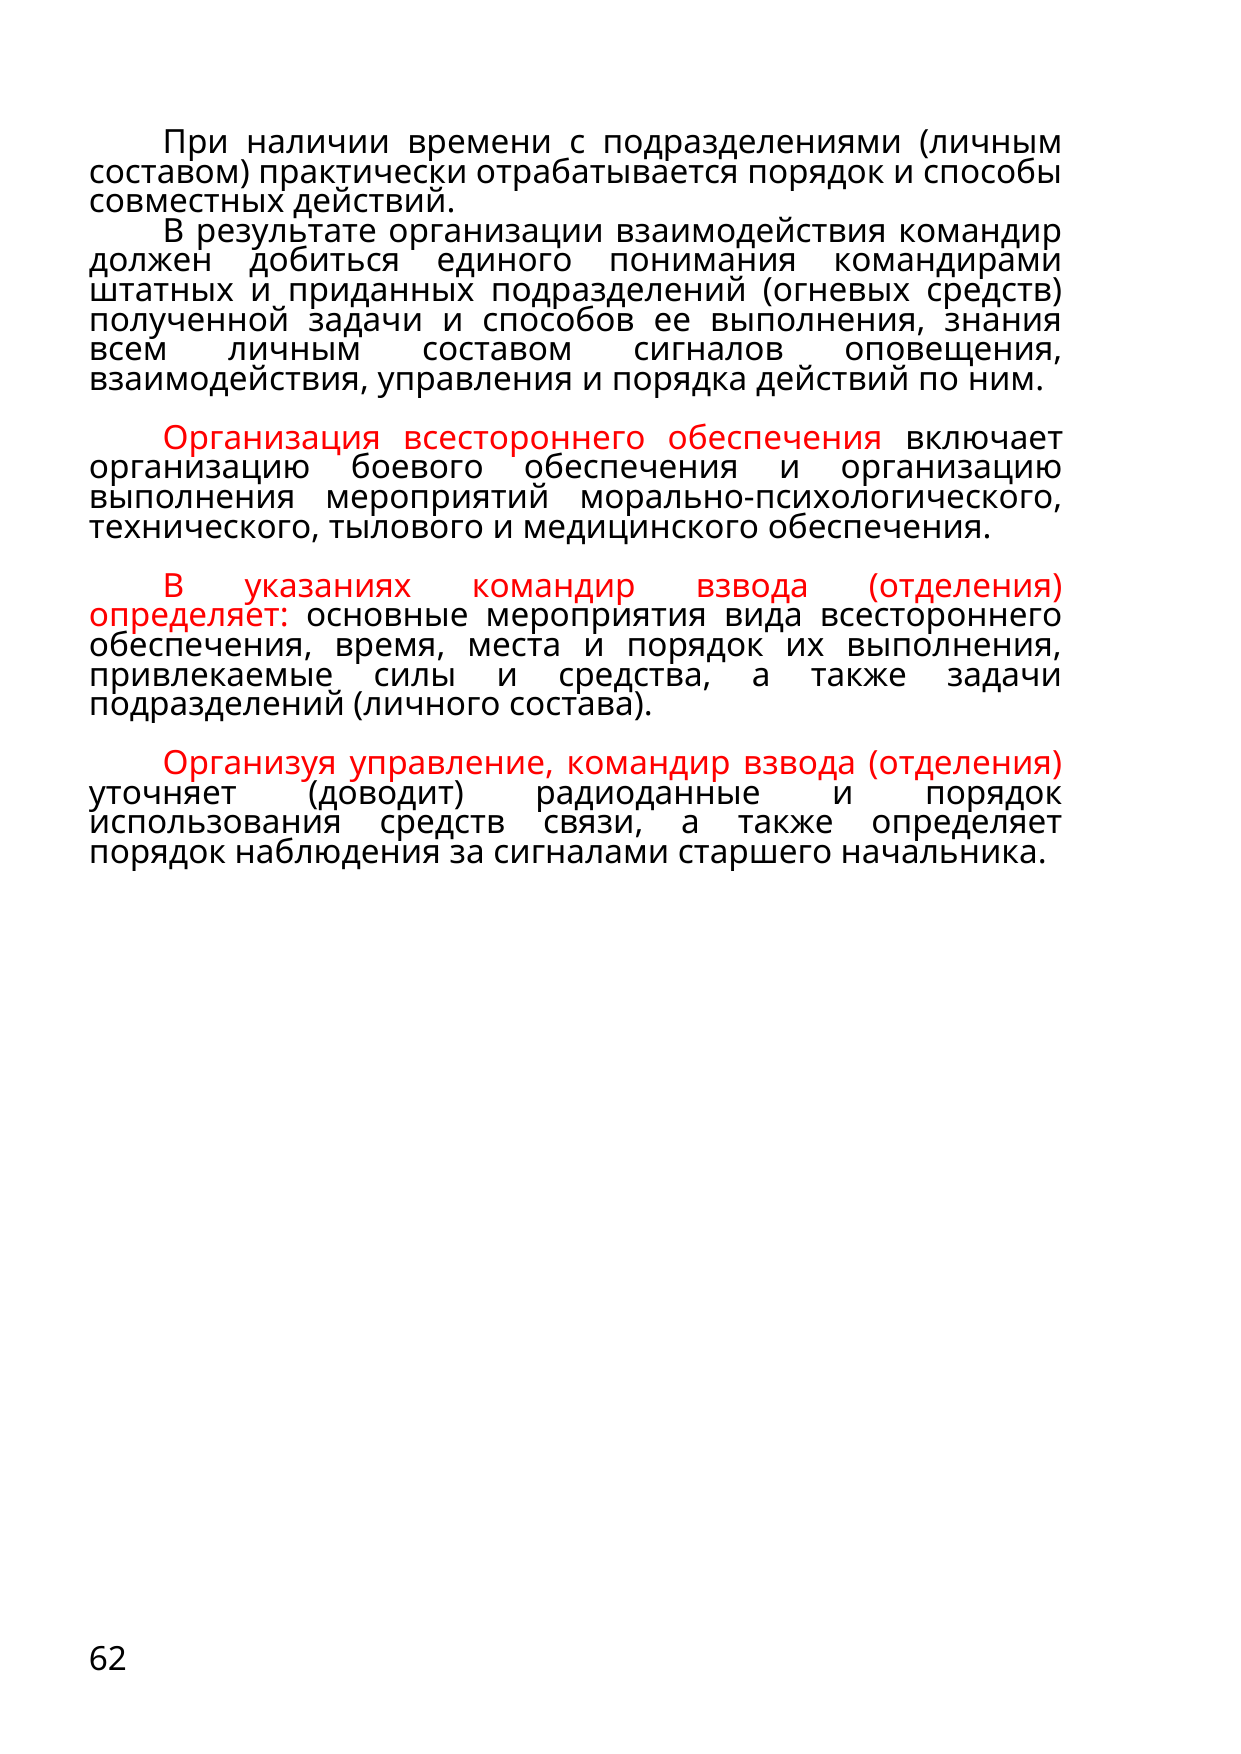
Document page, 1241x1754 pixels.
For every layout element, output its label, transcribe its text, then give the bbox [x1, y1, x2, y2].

text В указаниях командир взвода (отделения) определяет: основные мероприятия вида всестороннего обеспечения, время, места и порядок их выполнения, привлекаемые силы и средства, а также задачи подразделений (личного состава). [89, 574, 1063, 722]
text Организуя управление, командир взвода (отделения) уточняет (доводит) радиоданные и порядок использования средств связи, а также определяет порядок наблюдения за сигналами старшего начальника. [89, 751, 1063, 869]
text Организация всестороннего обеспечения включает организацию боевого обеспечения и организацию выполнения мероприятий морально-психологического, технического, тылового и медицинского обеспечения. [89, 426, 1063, 544]
text При наличии времени с подразделениями (личным составом) практически отрабатывается порядок и способы совместных действий. [89, 130, 1063, 219]
text В результате организации взаимодействия командир должен добиться единого понимания командирами штатных и приданных подразделений (огневых средств) полученной задачи и способов ее выполнения, знания всем личным составом сигналов оповещения, взаимодействия, управления и порядка действий по ним. [89, 219, 1063, 396]
